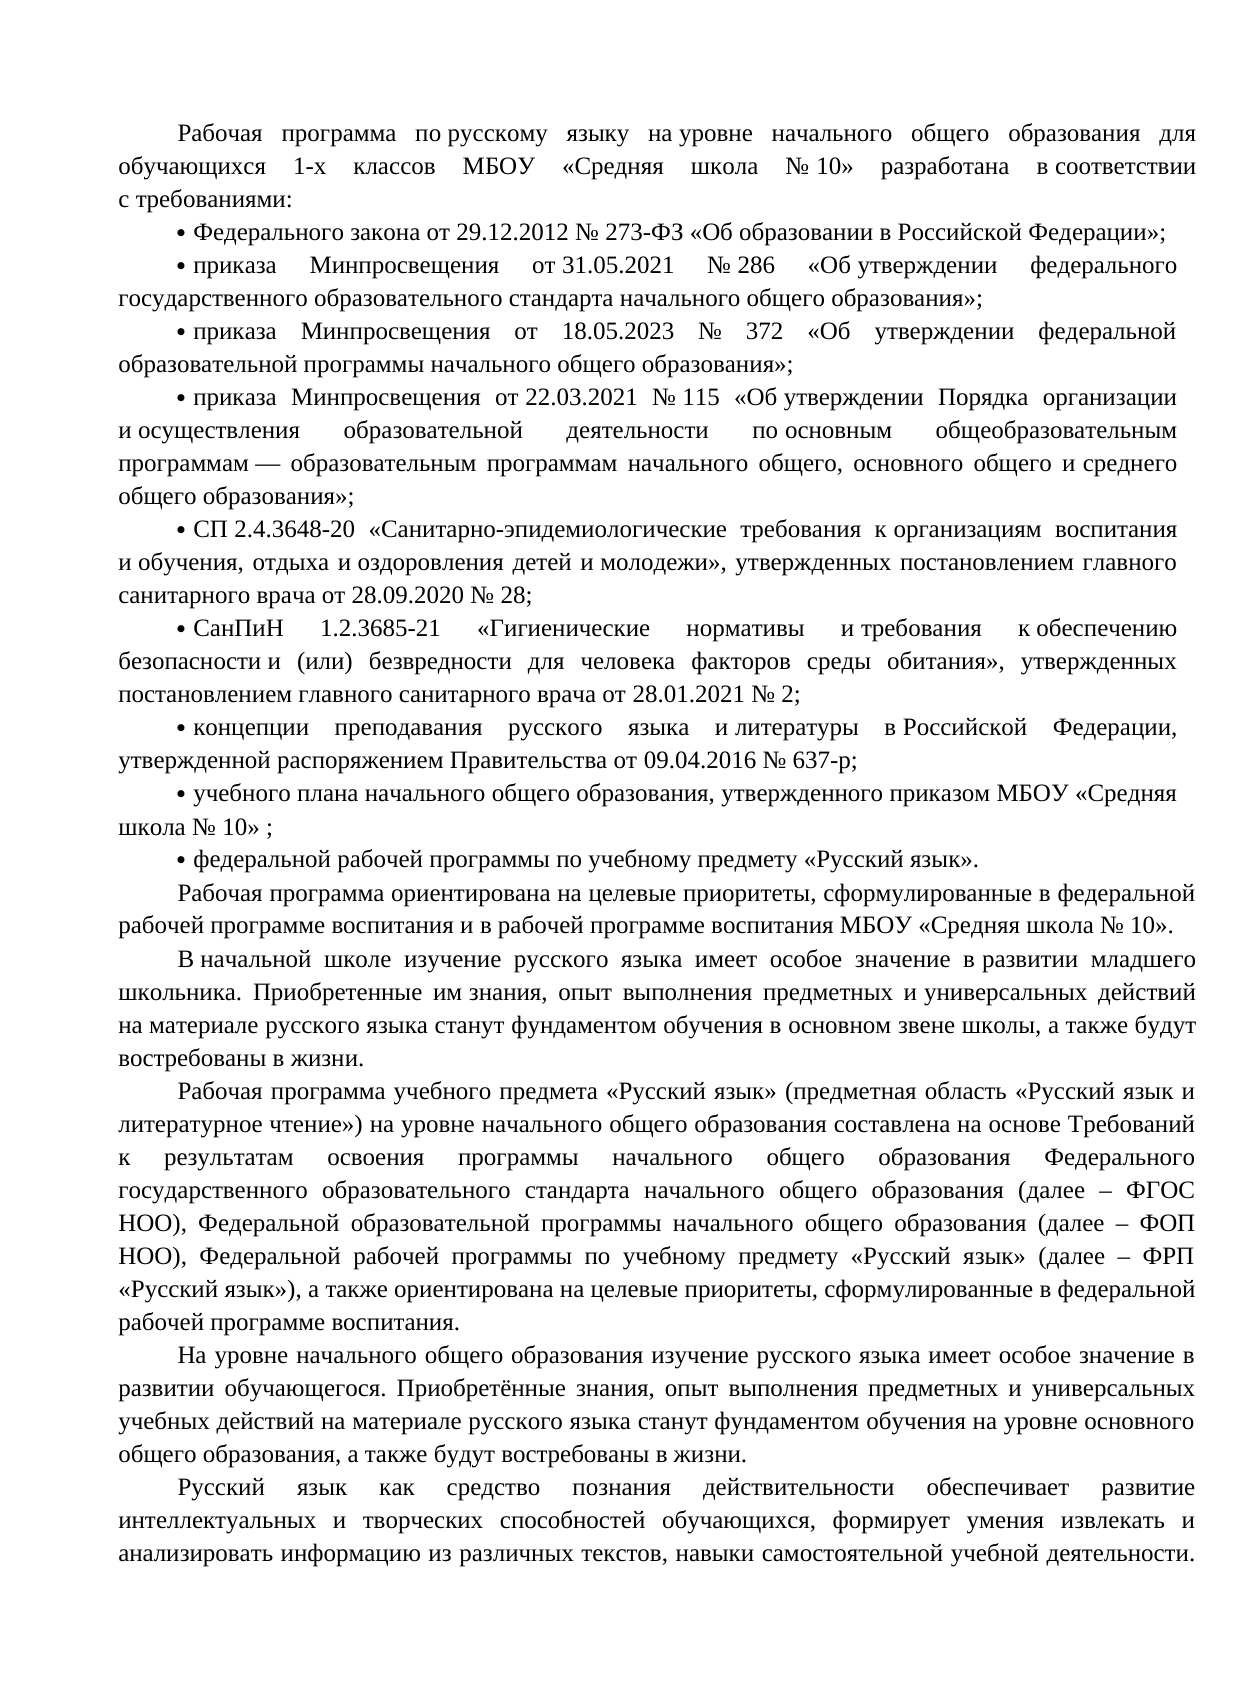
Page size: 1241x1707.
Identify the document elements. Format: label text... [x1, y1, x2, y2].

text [118, 1472, 1196, 1567]
list федеральной рабочей программы по учебному предмету «Русский язык». [118, 844, 1177, 873]
text Рабочая программа ориентирована на целевые приоритеты, сформулированные в федеральной рабочей программе воспитания и в рабочей программе воспитания МБОУ «Средняя школа № 10». [118, 878, 1196, 939]
text Рабочая программа по русскому языку на уровне начального общего образования для обучающихся 1-х классов МБОУ «Средняя школа № 10» разработана в соответствии с требованиями: [118, 118, 1196, 213]
list Федерального закона от 29.12.2012 № 273-ФЗ «Об образовании в Российской Федерации»; [118, 217, 1177, 246]
list приказа Минпросвещения от 22.03.2021 № 115 «Об утверждении Порядка организации и осуществления образовательной деятельности по основным общеобразовательным программам — образовательным программам начального общего, основного общего и среднего общего образования»; [118, 382, 1177, 510]
list учебного плана начального общего образования, утвержденного приказом МБОУ «Средняя школа № 10» ; [118, 778, 1177, 840]
list СП 2.4.3648-20 «Санитарно-эпидемиологические требования к организациям воспитания и обучения, отдыха и оздоровления детей и молодежи», утвержденных постановлением главного санитарного врача от 28.09.2020 № 28; [118, 514, 1177, 609]
text Рабочая программа учебного предмета «Русский язык» (предметная область «Русский язык и литературное чтение») на уровне начального общего образования составлена на основе Требований к результатам освоения программы начального общего образования Федерального государственного образовательного стандарта начального общего образования (далее – ФГОС НОО), Федеральной образовательной программы начального общего образования (далее – ФОП НОО), Федеральной рабочей программы по учебному предмету «Русский язык» (далее – ФРП «Русский язык»), а также ориентирована на целевые приоритеты, сформулированные в федеральной рабочей программе воспитания. [118, 1076, 1196, 1336]
list приказа Минпросвещения от 18.05.2023 № 372 «Об утверждении федеральной образовательной программы начального общего образования»; [118, 316, 1177, 378]
list концепции преподавания русского языка и литературы в Российской Федерации, утвержденной распоряжением Правительства от 09.04.2016 № 637-р; [118, 712, 1177, 774]
list приказа Минпросвещения от 31.05.2021 № 286 «Об утверждении федерального государственного образовательного стандарта начального общего образования»; [118, 250, 1177, 312]
text На уровне начального общего образования изучение русского языка имеет особое значение в развитии обучающегося. Приобретённые знания, опыт выполнения предметных и универсальных учебных действий на материале русского языка станут фундаментом обучения на уровне основного общего образования, а также будут востребованы в жизни. [118, 1340, 1196, 1468]
list СанПиН 1.2.3685-21 «Гигиенические нормативы и требования к обеспечению безопасности и (или) безвредности для человека факторов среды обитания», утвержденных постановлением главного санитарного врача от 28.01.2021 № 2; [118, 613, 1177, 708]
text В начальной школе изучение русского языка имеет особое значение в развитии младшего школьника. Приобретенные им знания, опыт выполнения предметных и универсальных действий на материале русского языка станут фундаментом обучения в основном звене школы, а также будут востребованы в жизни. [118, 944, 1196, 1071]
